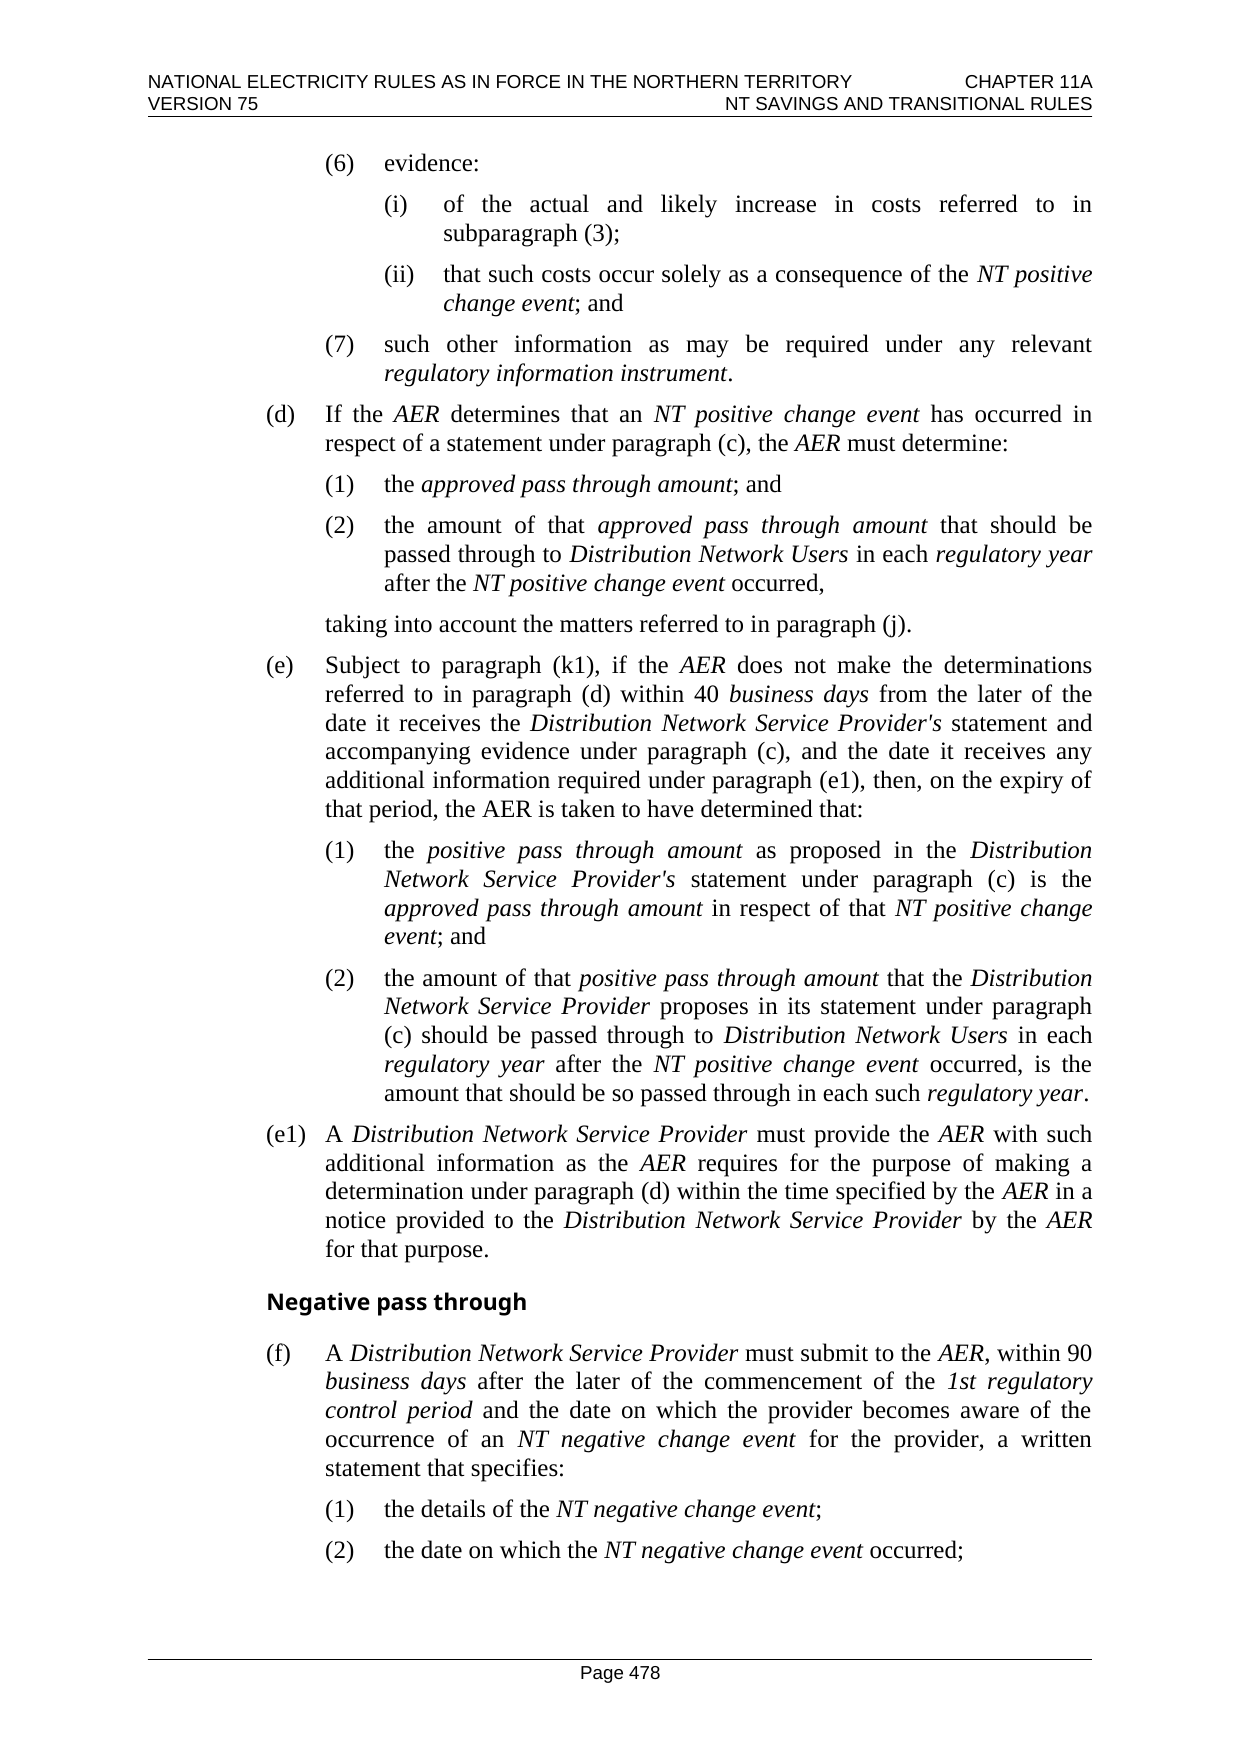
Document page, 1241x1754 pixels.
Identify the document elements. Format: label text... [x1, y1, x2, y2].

list (d) If the AER determines that an NT positive change event has occurred in respect of a statement under paragraph (c), the AER must determine: [266, 399, 1092, 456]
list (2) the amount of that approved pass through amount that should be passed through to Distribution Network Users in each regulatory year after the NT positive change event occurred, [325, 510, 1092, 596]
list (i) of the actual and likely increase in costs referred to in subparagraph (3); [384, 189, 1092, 246]
list (f) A Distribution Network Service Provider must submit to the AER, within 90 business days after the later of the commencement of the 1st regulatory control period and the date on which the provider becomes aware of the occurrence of an NT negative change event for the provider, a written statement that specifies: [266, 1338, 1092, 1481]
title Negative pass through [266, 1286, 1092, 1317]
list (1) the approved pass through amount; and [325, 469, 1092, 498]
list (e1) A Distribution Network Service Provider must provide the AER with such additional information as the AER requires for the purpose of making a determination under paragraph (d) within the time specified by the AER in a notice provided to the Distribution Network Service Provider by the AER for that purpose. [266, 1119, 1092, 1263]
list (1) the details of the NT negative change event; [325, 1494, 1092, 1523]
text taking into account the matters referred to in paragraph (j). [325, 609, 1092, 638]
list (1) the positive pass through amount as proposed in the Distribution Network Service Provider's statement under paragraph (c) is the approved pass through amount in respect of that NT positive change event; and [325, 835, 1092, 950]
list (2) the date on which the NT negative change event occurred; [325, 1535, 1092, 1564]
list (6) evidence: [325, 148, 1092, 176]
list (e) Subject to paragraph (k1), if the AER does not make the determinations referred to in paragraph (d) within 40 business days from the later of the date it receives the Distribution Network Service Provider's statement and accompanying evidence under paragraph (c), and the date it receives any additional information required under paragraph (e1), then, on the expiry of that period, the AER is taken to have determined that: [266, 650, 1092, 823]
list (ii) that such costs occur solely as a consequence of the NT positive change event; and [384, 259, 1092, 316]
list (7) such other information as may be required under any relevant regulatory information instrument. [325, 329, 1092, 386]
list (2) the amount of that positive pass through amount that the Distribution Network Service Provider proposes in its statement under paragraph (c) should be passed through to Distribution Network Users in each regulatory year after the NT positive change event occurred, is the amount that should be so passed through in each such regulatory year. [325, 963, 1092, 1106]
